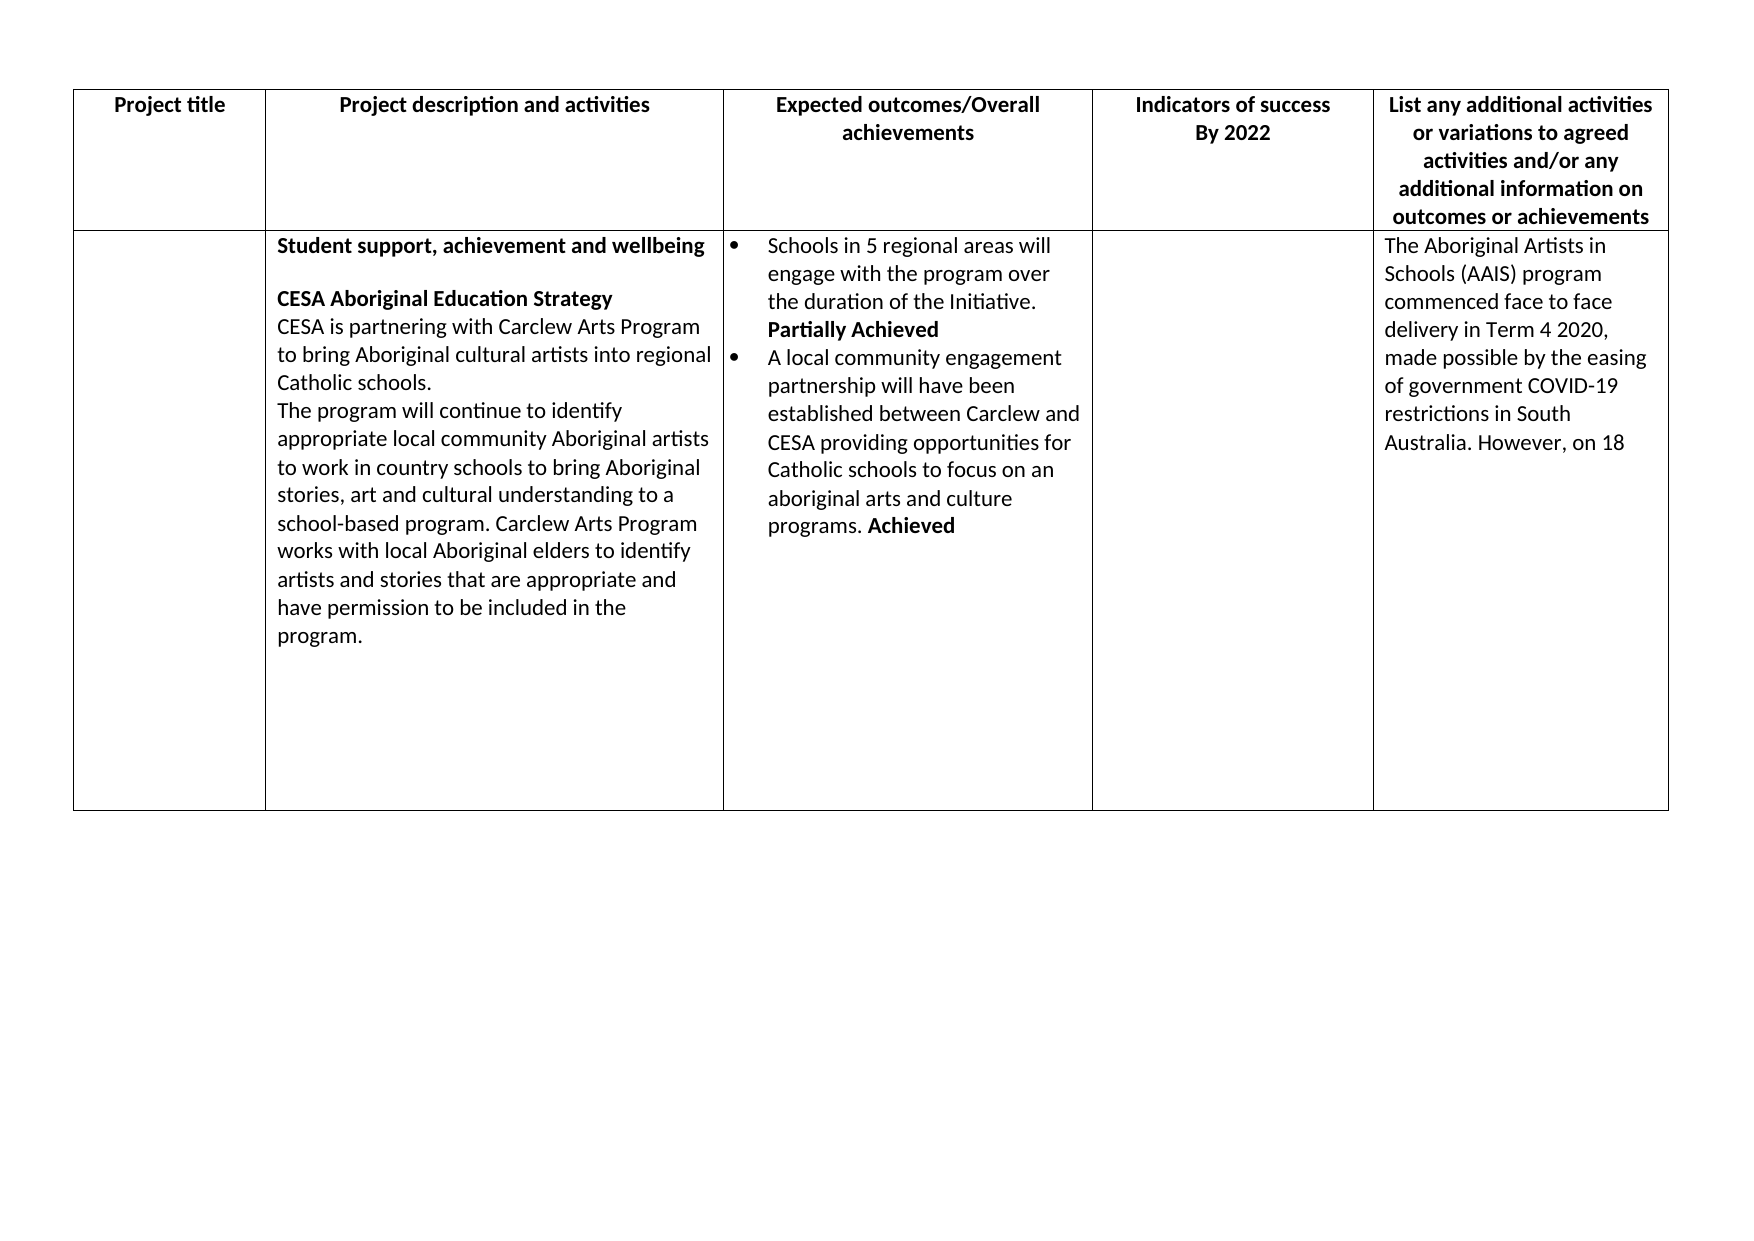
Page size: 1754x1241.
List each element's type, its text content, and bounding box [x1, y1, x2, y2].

table_cell Student support, achievement and wellbeing CESA Aboriginal Education Strategy CESA is partnering with Carclew Arts Program to bring Aboriginal cultural artists into regional Catholic schools. The program will continue to identify appropriate local community Aboriginal artists to work in country schools to bring Aboriginal stories, art and cultural understanding to a school-based program. Carclew Arts Program works with local Aboriginal elders to identify artists and stories that are appropriate and have permission to be included in the program. Carclew is South Australia’s only multi-art form and cultural organisation dedicated to artistic outcomes by and for people aged 26 and under. It connects artists with South Australian schools, teachers and students. CESA and Carclew staff will provide training and support for the artists. CESA staff engage with a network of schools to share good practice and to further develop curriculum knowledge and understanding. The project promotes an authentic relationship between all children at the school and the Aboriginal artists and aligns with the Australian Curriculum Cross Curricula Priorities (Aboriginal and Torres Strait Islander Histories and Culture), Australian History and Social Sciences Learning Areas and CESA’s Reconciliation Action Plan. The program adds value to the current CESA Artists in Residence Program, by enabling regional schools to participate. It is expected that schools will engage in an ongoing way with local artists. [266, 231, 723, 810]
table_header Project title [74, 90, 265, 230]
table_header Indicators of success By 2022 [1093, 90, 1373, 230]
table_cell [74, 231, 265, 810]
table_header Project description and activities [266, 90, 723, 230]
table_header List any additional activities or variations to agreed activities and/or any additional information on outcomes or achievements [1374, 90, 1668, 230]
table_header Expected outcomes/Overall achievements [724, 90, 1092, 230]
table_cell Schools in 5 regional areas will engage with the program over the duration of the Initiative. Partially Achieved A local community engagement partnership will have been established between Carclew and CESA providing opportunities for Catholic schools to focus on an aboriginal arts and culture programs. Achieved [724, 231, 1092, 810]
table_cell The Aboriginal Artists in Schools (AAIS) program commenced face to face delivery in Term 4 2020, made possible by the easing of government COVID-19 restrictions in South Australia. However, on 18 [1374, 231, 1668, 810]
table_cell [1093, 231, 1373, 810]
